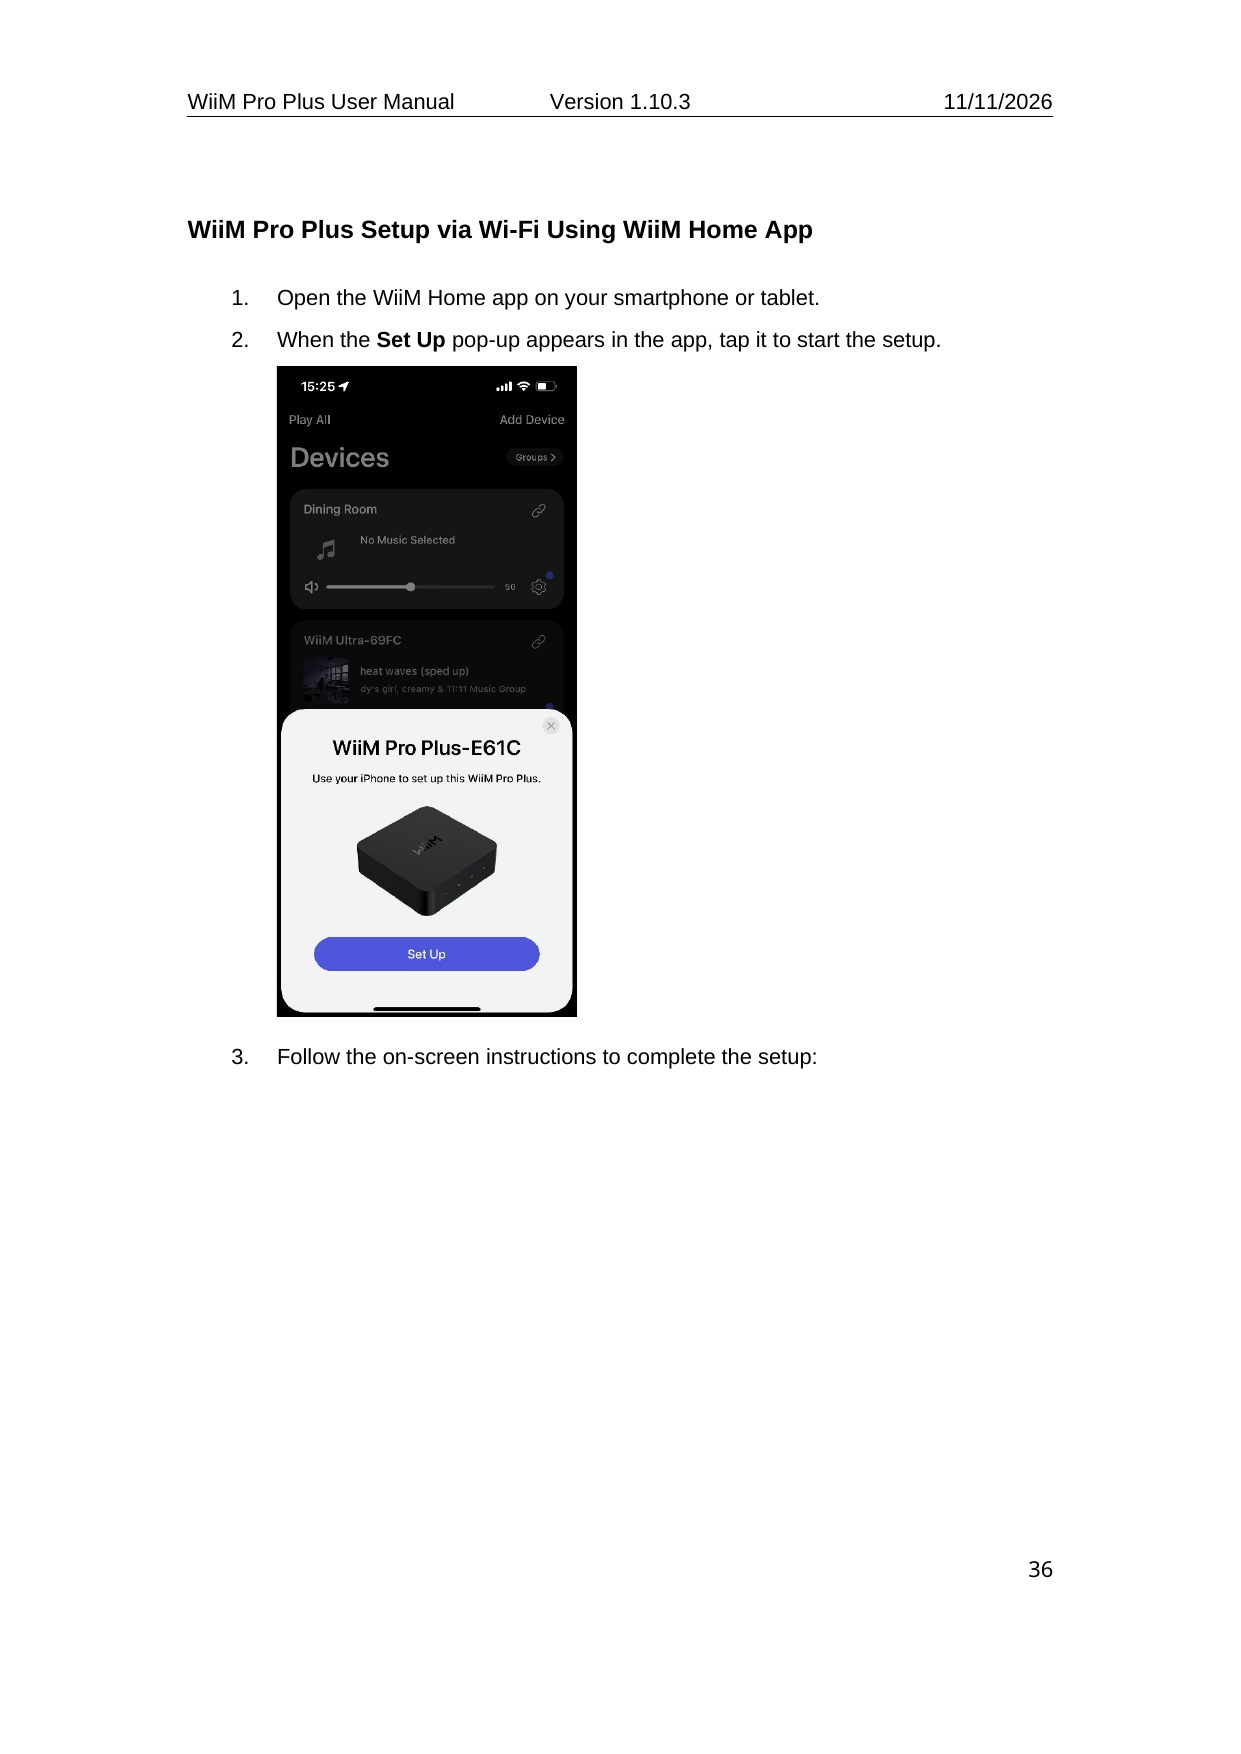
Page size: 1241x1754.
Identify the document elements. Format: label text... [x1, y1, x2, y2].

list Open the WiiM Home app on your smartphone or tablet. [231, 285, 1053, 310]
subtitle WiiM Pro Plus Setup via Wi-Fi Using WiiM Home App [187, 215, 1053, 243]
list Follow the on-screen instructions to complete the setup: [231, 1044, 1053, 1069]
picture [276, 366, 577, 1017]
